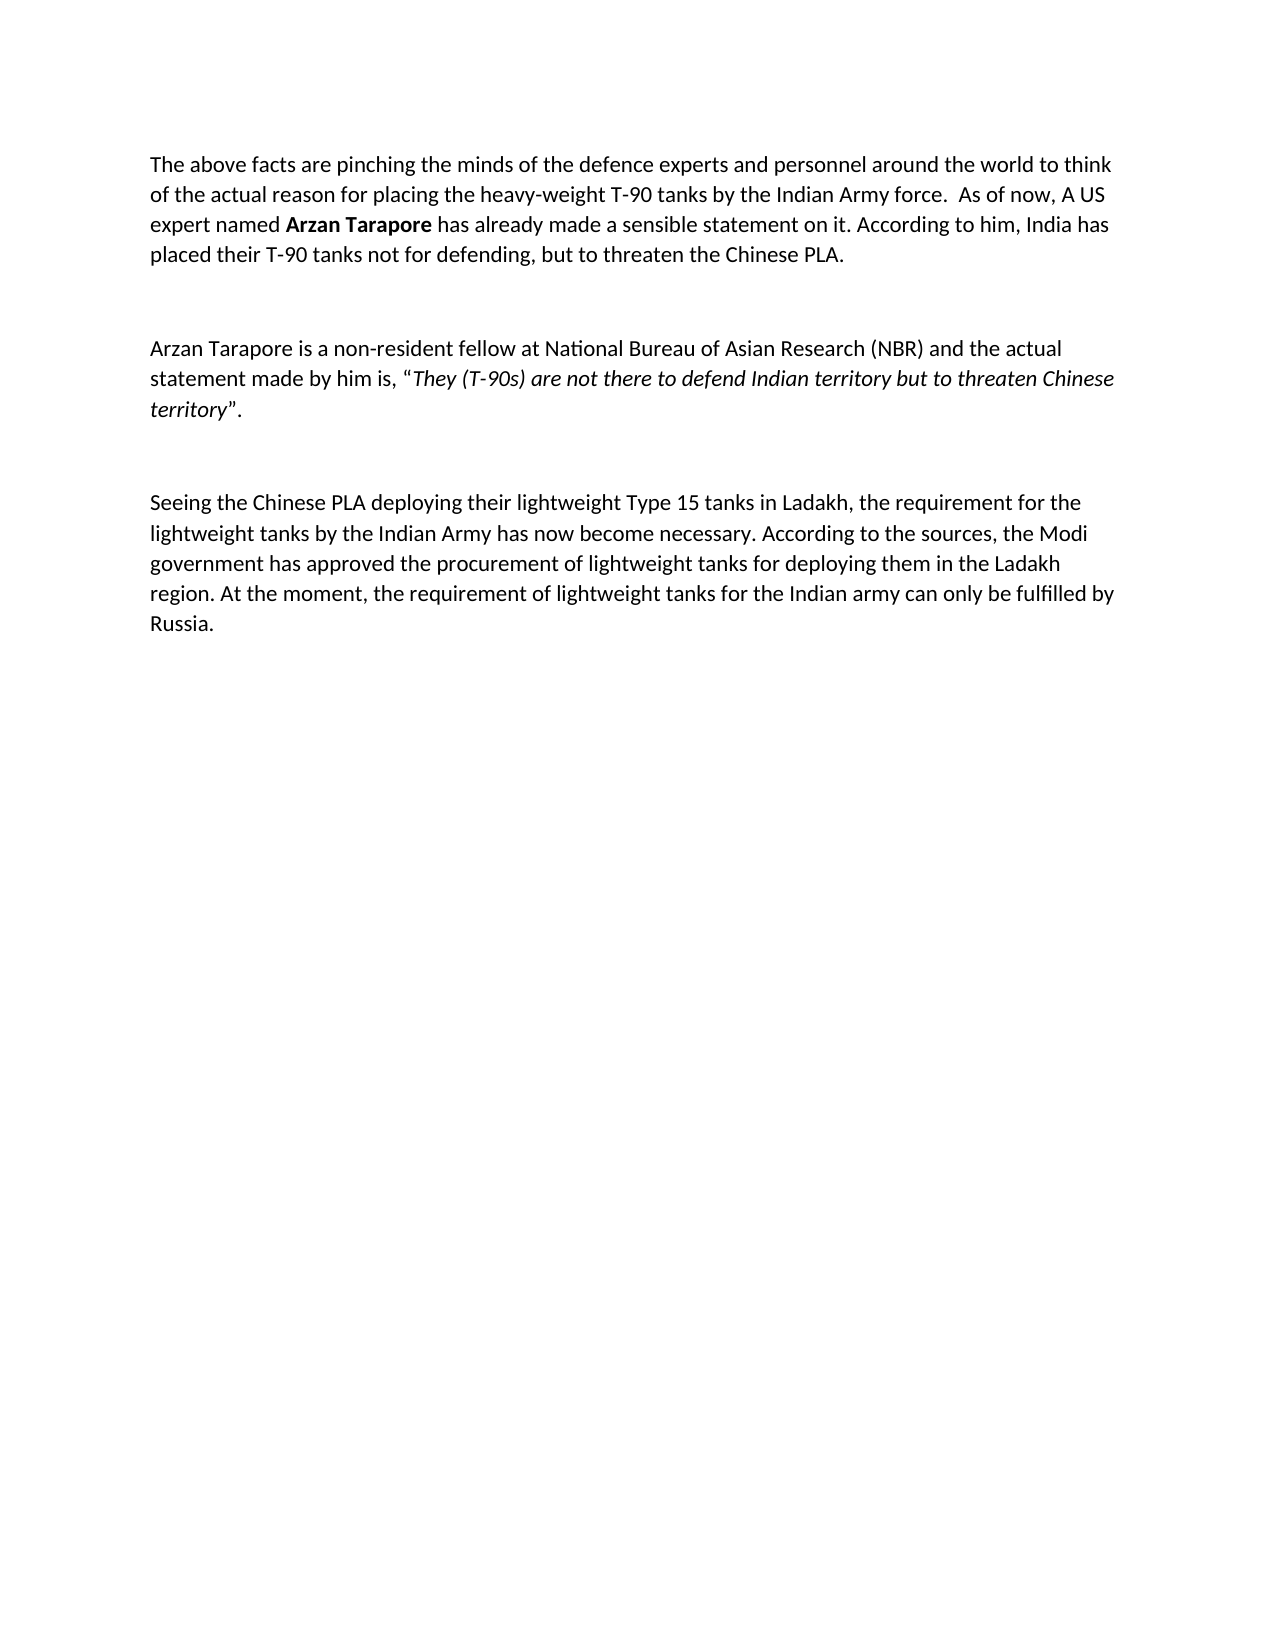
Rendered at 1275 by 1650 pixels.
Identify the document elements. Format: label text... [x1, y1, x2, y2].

text Arzan Tarapore is a non-resident fellow at National Bureau of Asian Research (NBR) and the actual statement made by him is, “They (T-90s) are not there to defend Indian territory but to threaten Chinese territory”. [150, 334, 1125, 423]
text The above facts are pinching the minds of the defence experts and personnel around the world to think of the actual reason for placing the heavy-weight T-90 tanks by the Indian Army force. As of now, A US expert named Arzan Tarapore has already made a sensible statement on it. According to him, India has placed their T-90 tanks not for defending, but to threaten the Chinese PLA. [150, 150, 1125, 269]
text Seeing the Chinese PLA deploying their lightweight Type 15 tanks in Ladakh, the requirement for the lightweight tanks by the Indian Army has now become necessary. According to the sources, the Modi government has approved the procurement of lightweight tanks for deploying them in the Ladakh region. At the moment, the requirement of lightweight tanks for the Indian army can only be fulfilled by Russia. [150, 488, 1125, 637]
